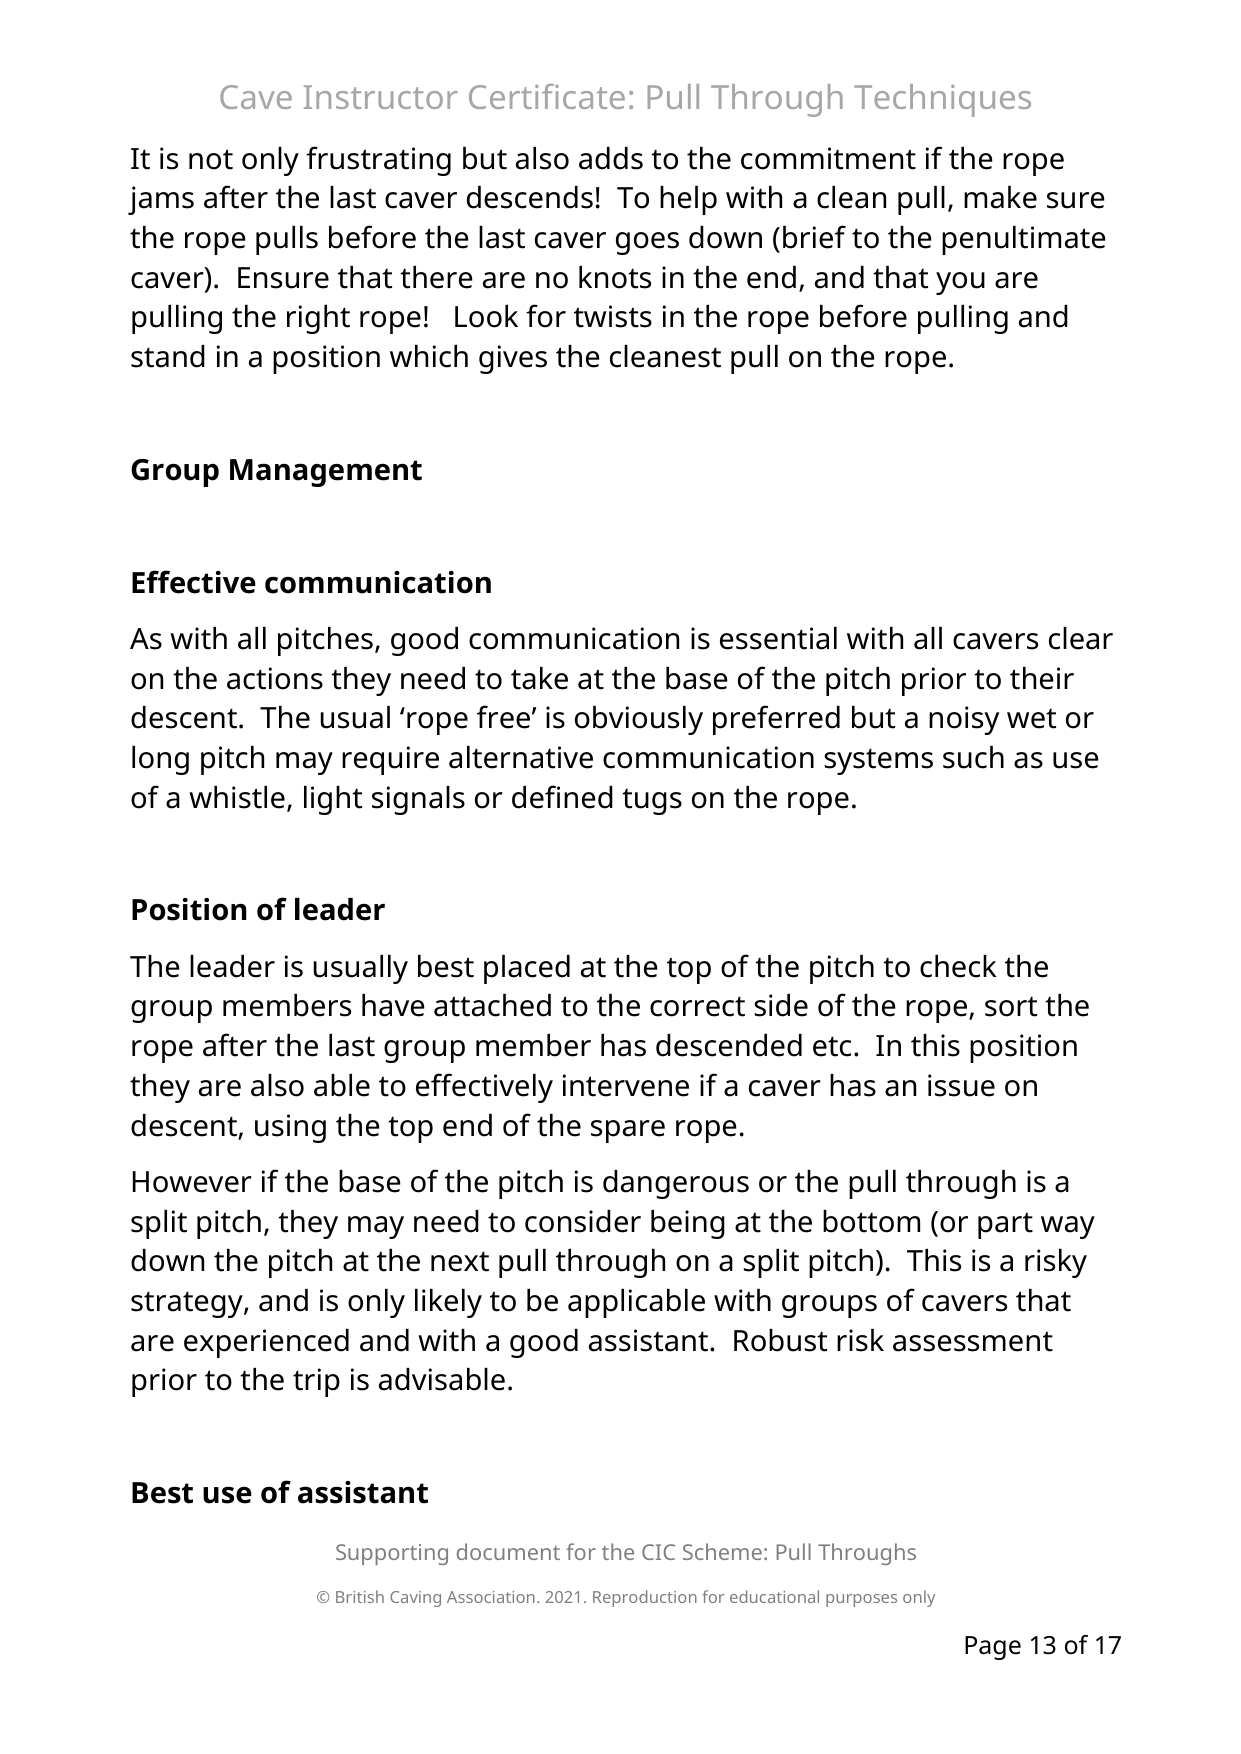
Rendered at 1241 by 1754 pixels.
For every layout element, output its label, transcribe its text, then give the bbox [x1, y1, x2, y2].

text The leader is usually best placed at the top of the pitch to check the group members have attached to the correct side of the rope, sort the rope after the last group member has descended etc. In this position they are also able to effectively intervene if a caver has an issue on descent, using the top end of the spare rope. [130, 946, 1122, 1144]
text Group Management [130, 449, 1122, 489]
text However if the base of the pitch is dangerous or the pull through is a split pitch, they may need to consider being at the bottom (or part way down the pitch at the next pull through on a split pitch). This is a risky strategy, and is only likely to be applicable with groups of cavers that are experienced and with a good assistant. Robust risk assessment prior to the trip is advisable. [130, 1161, 1122, 1399]
text As with all pitches, good communication is essential with all cavers clear on the actions they need to take at the base of the pitch prior to their descent. The usual ‘rope free’ is obviously preferred but a noisy wet or long pitch may require alternative communication systems such as use of a whistle, light signals or defined tugs on the rope. [130, 618, 1122, 817]
text Best use of assistant [130, 1472, 1122, 1512]
text Effective communication [130, 562, 1122, 602]
text Position of leader [130, 890, 1122, 929]
text It is not only frustrating but also adds to the commitment if the rope jams after the last caver descends! To help with a clean pull, make sure the rope pulls before the last caver goes down (brief to the penultimate caver). Ensure that there are no knots in the end, and that you are pulling the right rope! Look for twists in the rope before pulling and stand in a position which gives the cleanest pull on the rope. [130, 138, 1122, 376]
